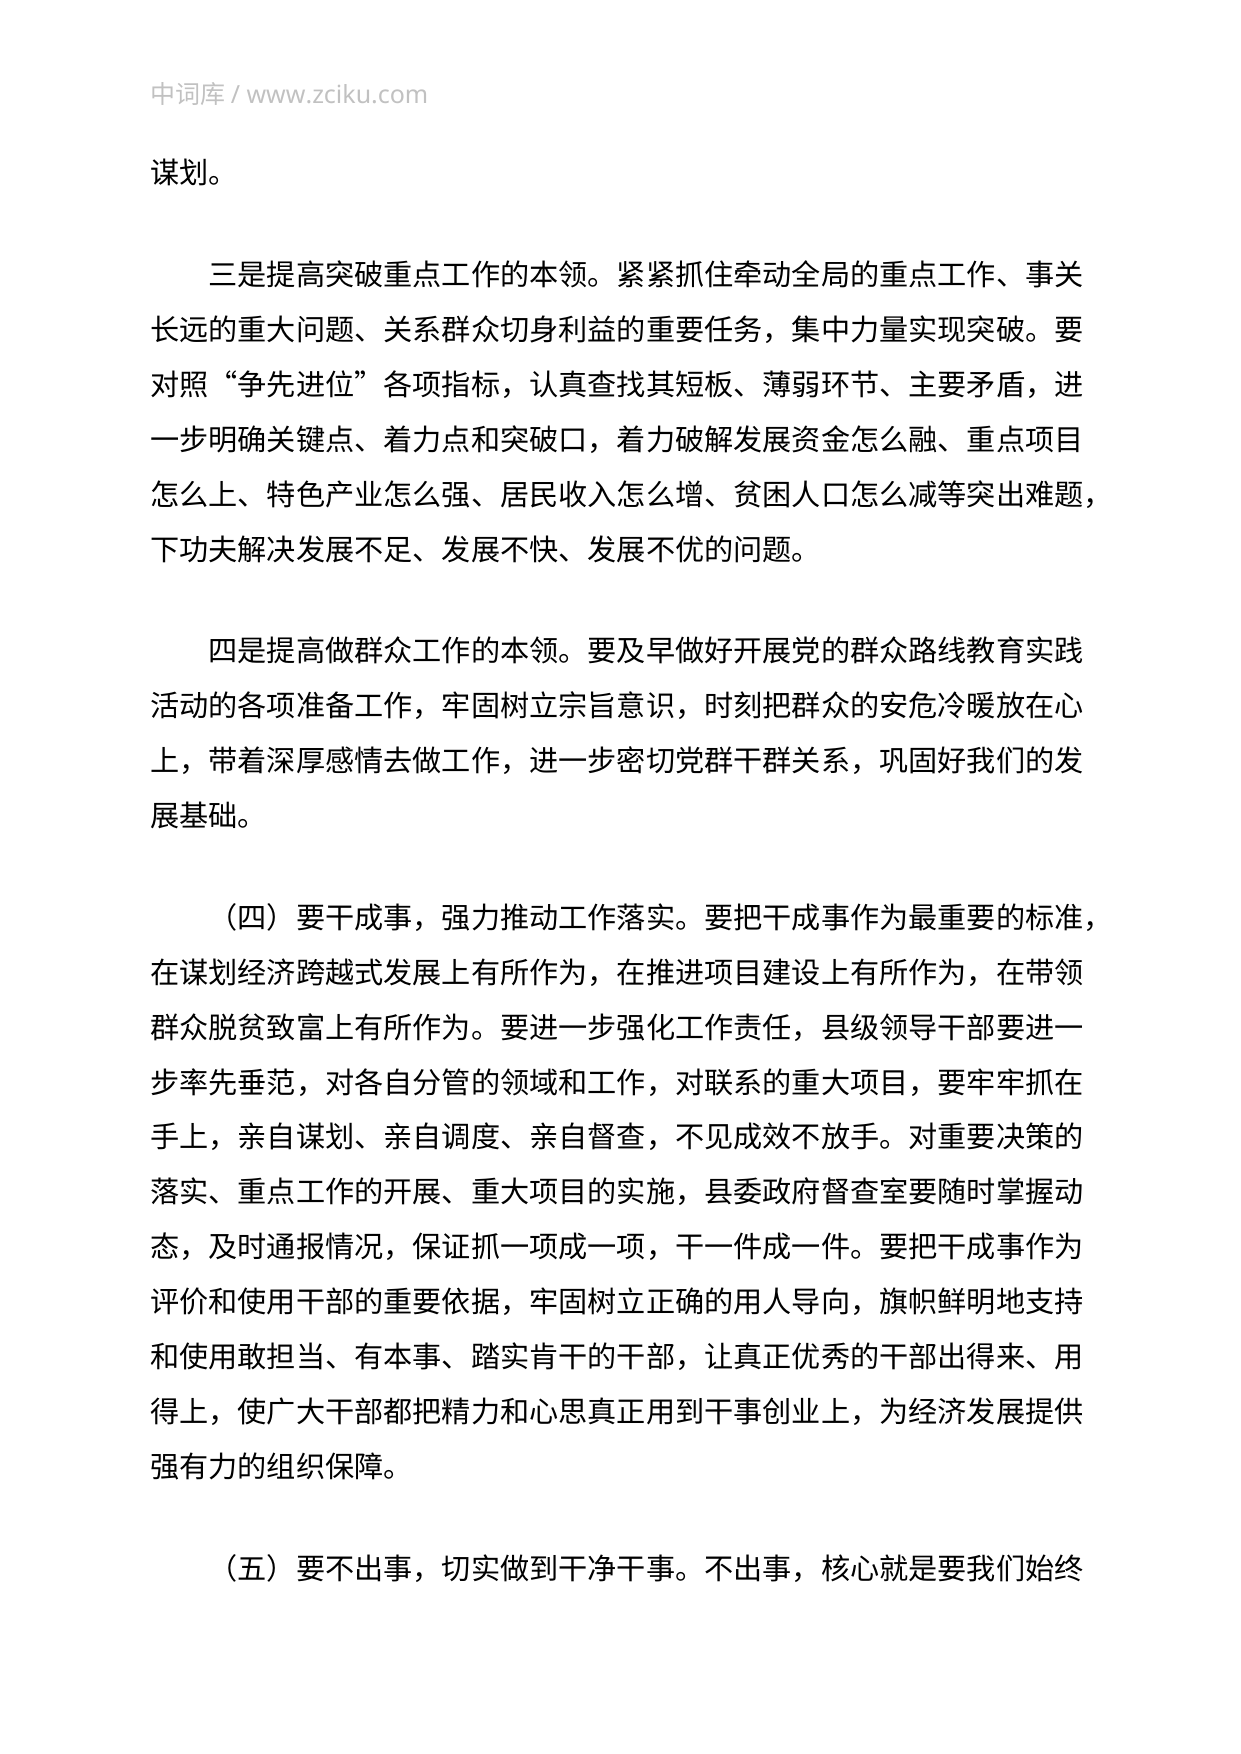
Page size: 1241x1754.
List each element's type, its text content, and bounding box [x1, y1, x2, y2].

text 三是提高突破重点工作的本领。紧紧抓住牵动全局的重点工作、事关长远的重大问题、关系群众切身利益的重要任务，集中力量实现突破。要对照“争先进位”各项指标，认真查找其短板、薄弱环节、主要矛盾，进一步明确关键点、着力点和突破口，着力破解发展资金怎么融、重点项目怎么上、特色产业怎么强、居民收入怎么增、贫困人口怎么减等突出难题，下功夫解决发展不足、发展不快、发展不优的问题。 [150, 252, 1090, 568]
text 四是提高做群众工作的本领。要及早做好开展党的群众路线教育实践活动的各项准备工作，牢固树立宗旨意识，时刻把群众的安危冷暖放在心上，带着深厚感情去做工作，进一步密切党群干群关系，巩固好我们的发展基础。 [150, 628, 1090, 835]
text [150, 150, 1090, 192]
text （四）要干成事，强力推动工作落实。要把干成事作为最重要的标准，在谋划经济跨越式发展上有所作为，在推进项目建设上有所作为，在带领群众脱贫致富上有所作为。要进一步强化工作责任，县级领导干部要进一步率先垂范，对各自分管的领域和工作，对联系的重大项目，要牢牢抓在手上，亲自谋划、亲自调度、亲自督查，不见成效不放手。对重要决策的落实、重点工作的开展、重大项目的实施，县委政府督查室要随时掌握动态，及时通报情况，保证抓一项成一项，干一件成一件。要把干成事作为评价和使用干部的重要依据，牢固树立正确的用人导向，旗帜鲜明地支持和使用敢担当、有本事、踏实肯干的干部，让真正优秀的干部出得来、用得上，使广大干部都把精力和心思真正用到干事创业上，为经济发展提供强有力的组织保障。 [150, 894, 1090, 1486]
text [150, 1545, 1090, 1587]
